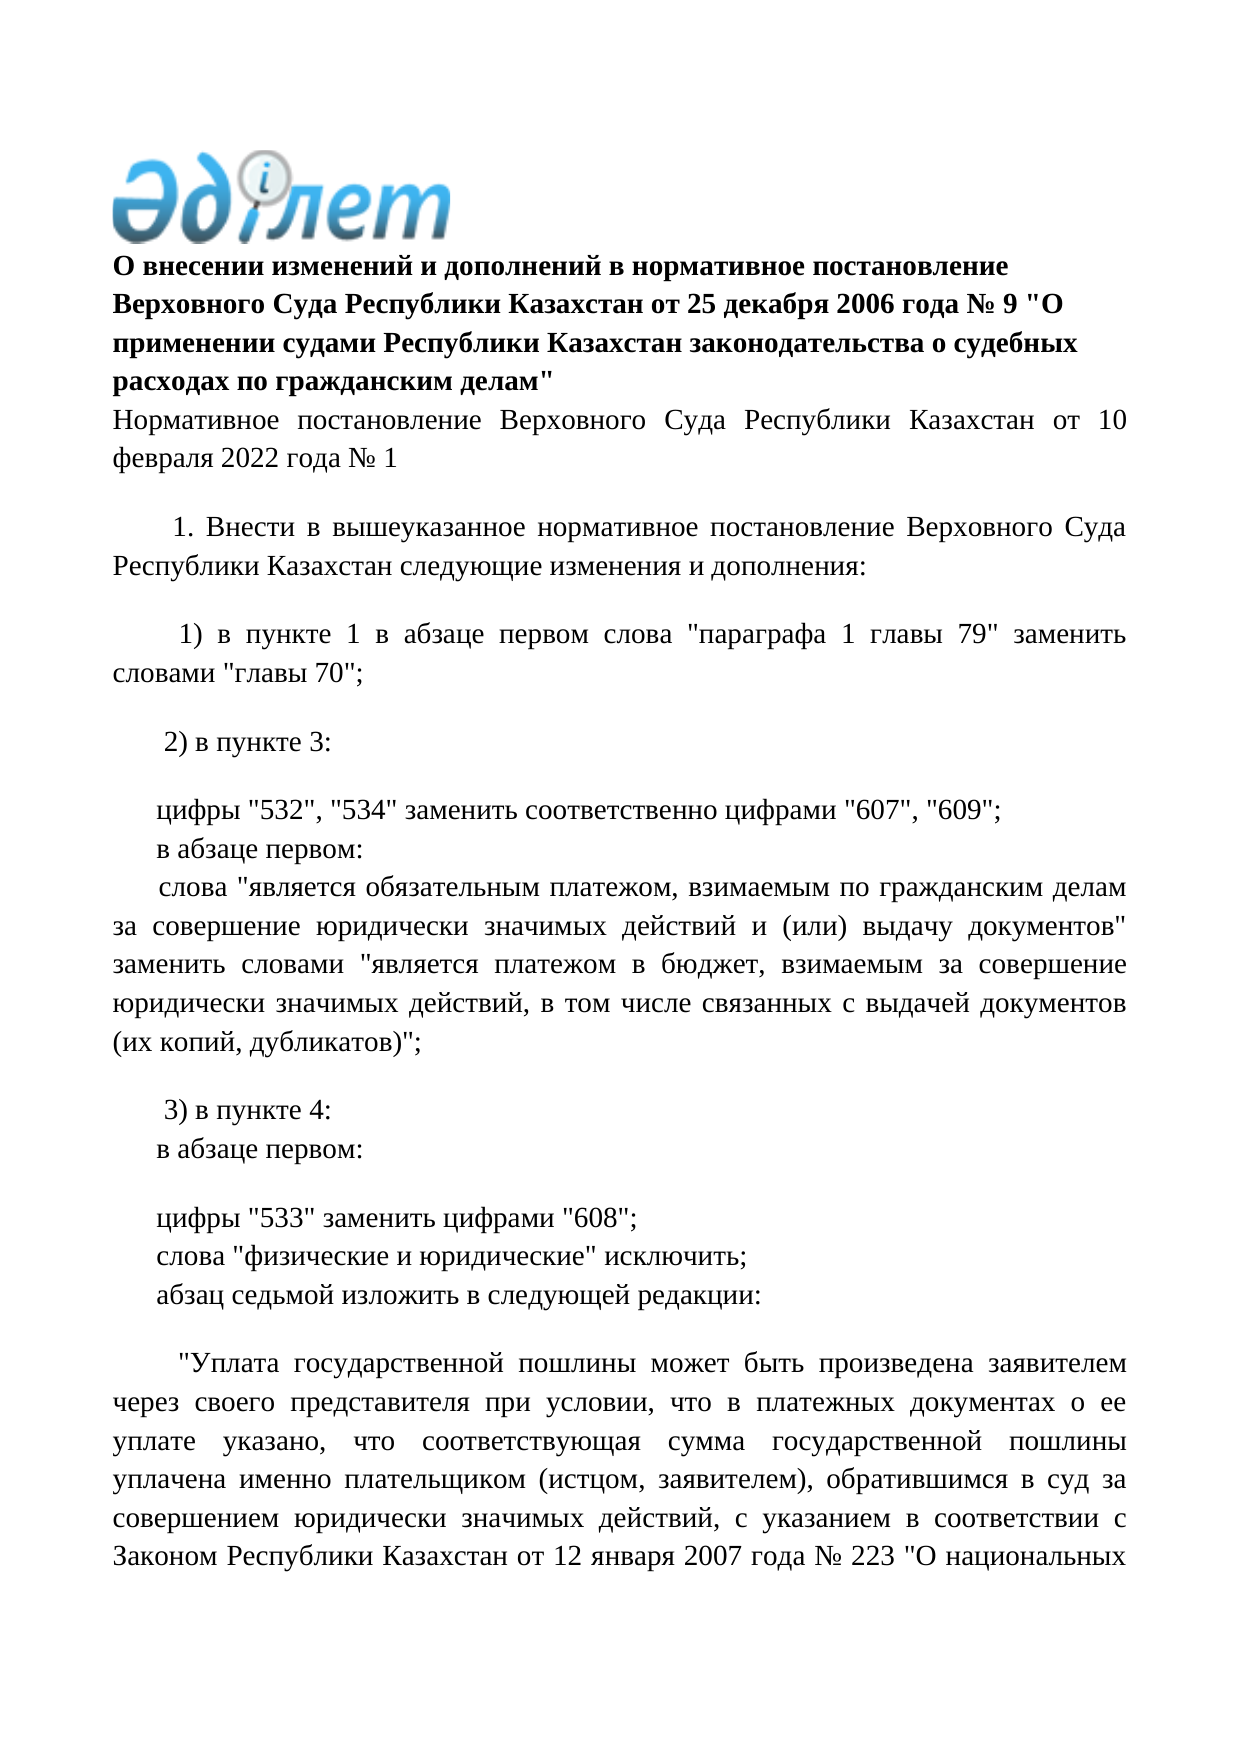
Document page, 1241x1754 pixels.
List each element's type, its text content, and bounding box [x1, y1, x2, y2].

text слова "является обязательным платежом, взимаемым по гражданским делам за совершение юридически значимых действий и (или) выдачу документов" заменить словами "является платежом в бюджет, взимаемым за совершение юридически значимых действий, в том числе связанных с выдачей документов (их копий, дубликатов)"; [112, 869, 1128, 1057]
text 1) в пункте 1 в абзаце первом слова "параграфа 1 главы 79" заменить словами "главы 70"; [112, 616, 1128, 688]
text 3) в пункте 4: [112, 1092, 1128, 1126]
text в абзаце первом: [112, 1131, 1128, 1164]
text О внесении изменений и дополнений в нормативное постановление Верховного Суда Республики Казахстан от 25 декабря 2006 года № 9 "О применении судами Республики Казахстан законодательства о судебных расходах по гражданским делам" [112, 248, 1128, 397]
text слова "физические и юридические" исключить; [112, 1238, 1128, 1272]
text в абзаце первом: [112, 831, 1128, 864]
text цифры "533" заменить цифрами "608"; [112, 1200, 1128, 1233]
picture [112, 150, 451, 244]
text 2) в пункте 3: [112, 724, 1128, 757]
text 1. Внести в вышеуказанное нормативное постановление Верховного Суда Республики Казахстан следующие изменения и дополнения: [112, 509, 1128, 581]
text абзац седьмой изложить в следующей редакции: [112, 1277, 1128, 1310]
text цифры "532", "534" заменить соответственно цифрами "607", "609"; [112, 792, 1128, 826]
text Нормативное постановление Верховного Суда Республики Казахстан от 10 февраля 2022 года № 1 [112, 402, 1128, 474]
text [112, 1346, 1128, 1572]
